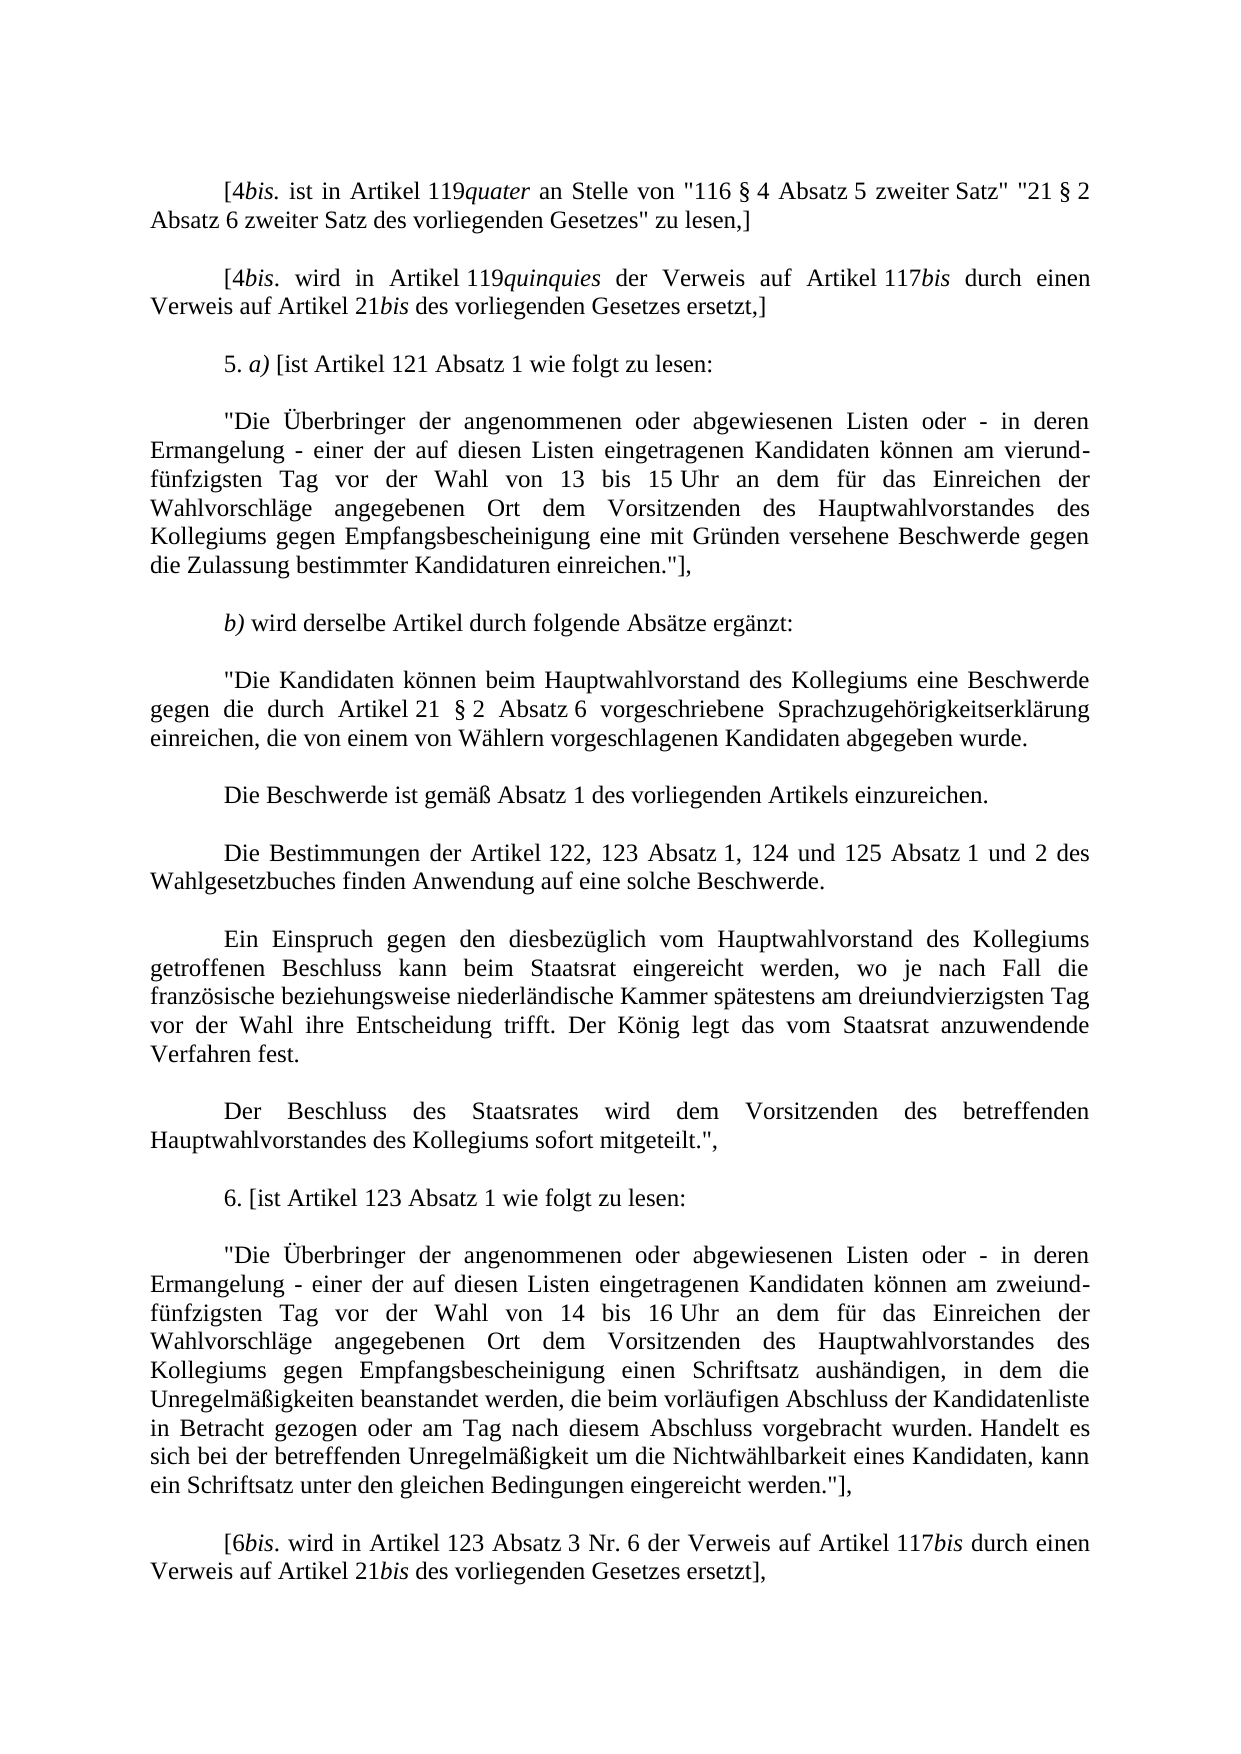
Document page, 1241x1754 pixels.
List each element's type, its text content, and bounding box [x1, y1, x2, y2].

text "Die Überbringer der angenommenen oder abgewiesenen Listen oder - in deren Ermangelung - einer der auf diesen Listen eingetragenen Kandidaten können am zweiundfünfzigsten Tag vor der Wahl von 14 bis 16 Uhr an dem für das Einreichen der Wahlvorschläge angegebenen Ort dem Vorsitzenden des Hauptwahlvorstandes des Kollegiums gegen Empfangsbescheinigung einen Schriftsatz aushändigen, in dem die Unregelmäßigkeiten beanstandet werden, die beim vorläufigen Abschluss der Kandidatenliste in Betracht gezogen oder am Tag nach diesem Abschluss vorgebracht wurden. Handelt es sich bei der betreffenden Unregelmäßigkeit um die Nichtwählbarkeit eines Kandidaten, kann ein Schriftsatz unter den gleichen Bedingungen eingereicht werden."], [150, 1240, 1090, 1499]
text b) wird derselbe Artikel durch folgende Absätze ergänzt: [150, 608, 1090, 636]
text Der Beschluss des Staatsrates wird dem Vorsitzenden des betreffenden Hauptwahlvorstandes des Kollegiums sofort mitgeteilt.", [150, 1096, 1090, 1154]
text "Die Kandidaten können beim Hauptwahlvorstand des Kollegiums eine Beschwerde gegen die durch Artikel 21 § 2 Absatz 6 vorgeschriebene Sprachzugehörigkeitserklärung einreichen, die von einem von Wählern vorgeschlagenen Kandidaten abgegeben wurde. [150, 665, 1090, 751]
text 6. [ist Artikel 123 Absatz 1 wie folgt zu lesen: [150, 1183, 1090, 1211]
text Ein Einspruch gegen den diesbezüglich vom Hauptwahlvorstand des Kollegiums getroffenen Beschluss kann beim Staatsrat eingereicht werden, wo je nach Fall die französische beziehungsweise niederländische Kammer spätestens am dreiundvierzigsten Tag vor der Wahl ihre Entscheidung trifft. Der König legt das vom Staatsrat anzuwendende Verfahren fest. [150, 924, 1090, 1068]
text ) [ist Artikel 121 Absatz 1 wie folgt zu lesen: [150, 349, 1090, 378]
text [4bis. wird in Artikel 119quinquies der Verweis auf Artikel 117bis durch einen Verweis auf Artikel 21bis des vorliegenden Gesetzes ersetzt,] [150, 263, 1090, 320]
text [4bis. ist in Artikel 119quater an Stelle von "116 § 4 Absatz 5 zweiter Satz" "21 § 2 Absatz 6 zweiter Satz des vorliegenden Gesetzes" zu lesen,] [150, 176, 1090, 234]
text Die Beschwerde ist gemäß Absatz 1 des vorliegenden Artikels einzureichen. [150, 780, 1090, 809]
text [6bis. wird in Artikel 123 Absatz 3 Nr. 6 der Verweis auf Artikel 117bis durch einen Verweis auf Artikel 21bis des vorliegenden Gesetzes ersetzt], [150, 1528, 1090, 1585]
text "Die Überbringer der angenommenen oder abgewiesenen Listen oder - in deren Ermangelung - einer der auf diesen Listen eingetragenen Kandidaten können am vierundfünfzigsten Tag vor der Wahl von 13 bis 15 Uhr an dem für das Einreichen der Wahlvorschläge angegebenen Ort dem Vorsitzenden des Hauptwahlvorstandes des Kollegiums gegen Empfangsbescheinigung eine mit Gründen versehene Beschwerde gegen die Zulassung bestimmter Kandidaturen einreichen."], [150, 406, 1090, 579]
text Die Bestimmungen der Artikel 122, 123 Absatz 1, 124 und 125 Absatz 1 und 2 des Wahlgesetzbuches finden Anwendung auf eine solche Beschwerde. [150, 838, 1090, 895]
